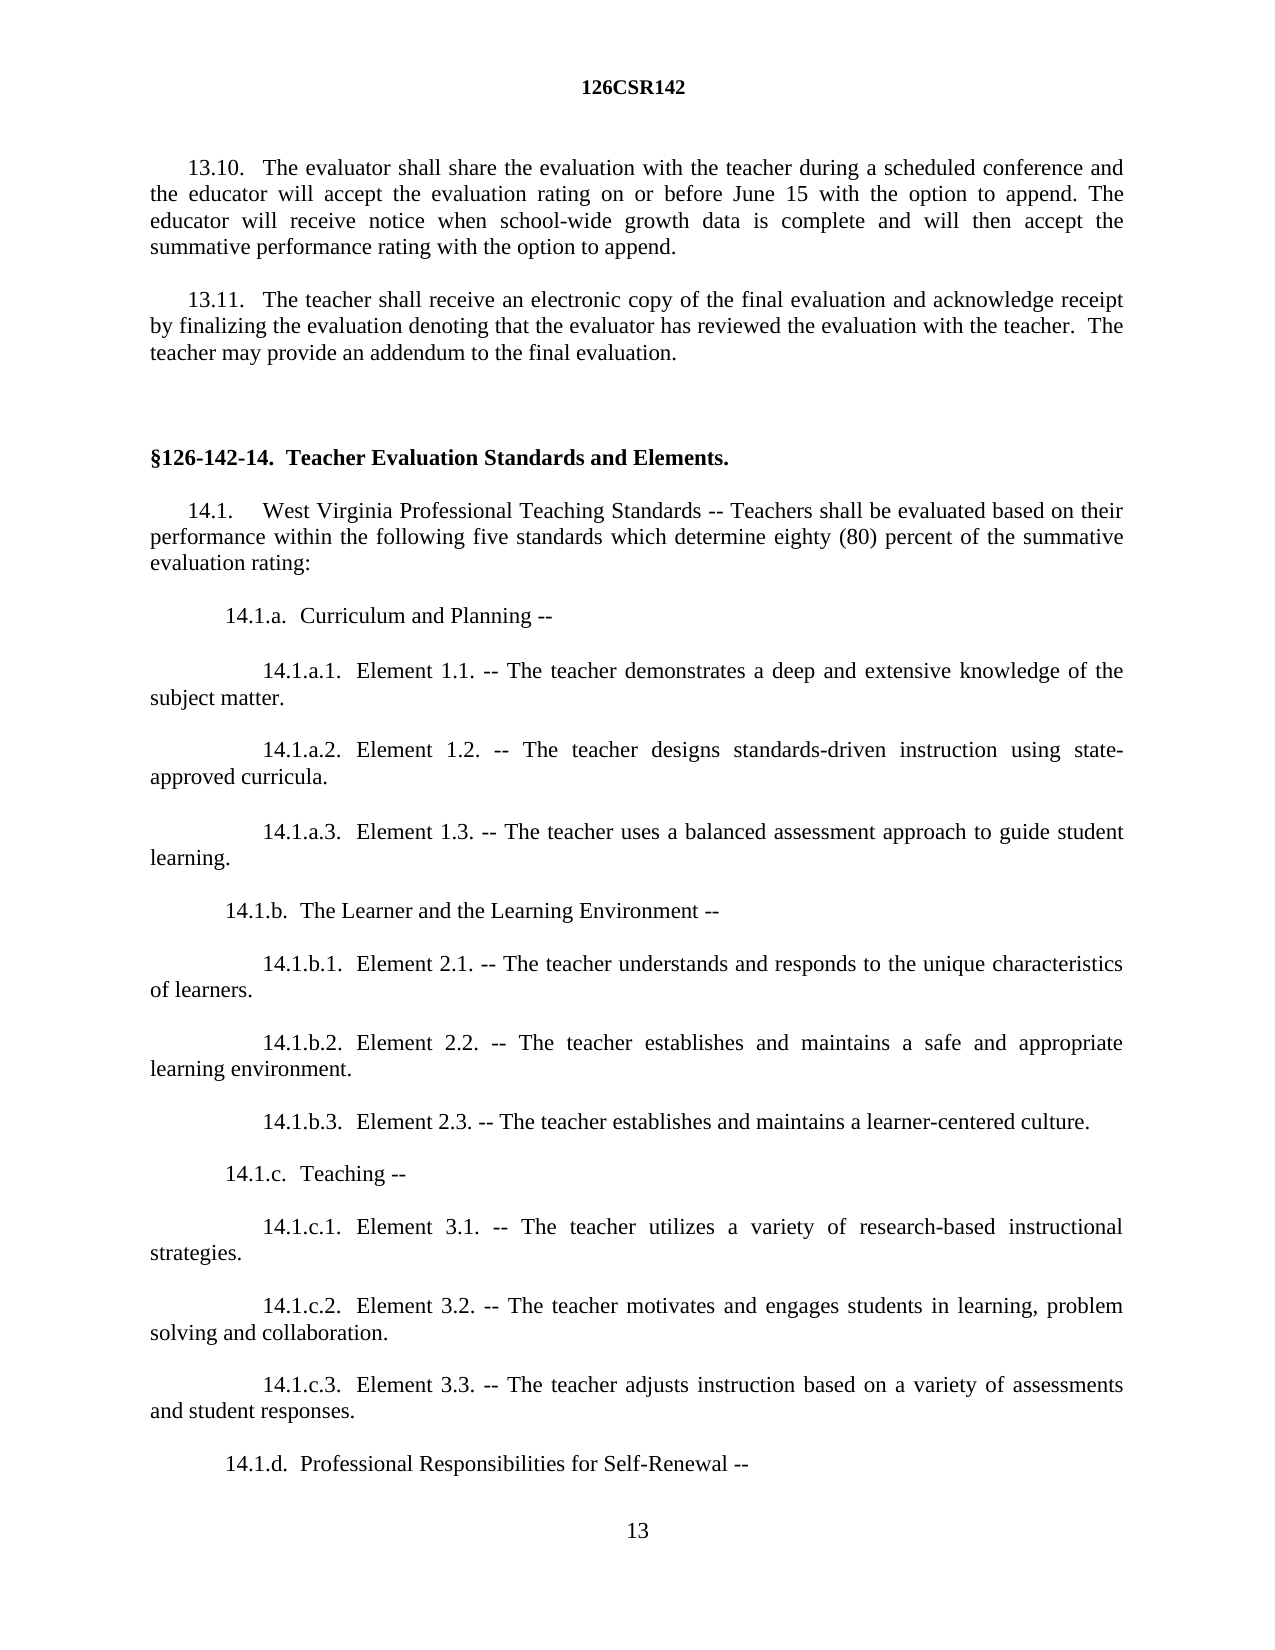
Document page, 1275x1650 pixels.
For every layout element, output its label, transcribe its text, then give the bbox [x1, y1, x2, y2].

text 14.1.c.1. Element 3.1. -- The teacher utilizes a variety of research-based instructional strategies. [150, 1213, 1125, 1266]
text 14.1.b.2. Element 2.2. -- The teacher establishes and maintains a safe and appropriate learning environment. [150, 1029, 1125, 1081]
text 14.1.b.3. Element 2.3. -- The teacher establishes and maintains a learner-centered culture. [150, 1108, 1125, 1134]
text 14.1. West Virginia Professional Teaching Standards -- Teachers shall be evaluated based on their performance within the following five standards which determine eighty (80) percent of the summative evaluation rating: [150, 497, 1125, 576]
text 13.11. The teacher shall receive an electronic copy of the final evaluation and acknowledge receipt by finalizing the evaluation denoting that the evaluator has reviewed the evaluation with the teacher. The teacher may provide an addendum to the final evaluation. [150, 286, 1125, 365]
text 14.1.d. Professional Responsibilities for Self-Renewal -- [150, 1450, 1125, 1477]
text 14.1.c.2. Element 3.2. -- The teacher motivates and engages students in learning, problem solving and collaboration. [150, 1292, 1125, 1345]
text 14.1.c.3. Element 3.3. -- The teacher adjusts instruction based on a variety of assessments and student responses. [150, 1371, 1125, 1424]
text 14.1.a.1. Element 1.1. -- The teacher demonstrates a deep and extensive knowledge of the subject matter. [150, 657, 1125, 710]
text 13.10. The evaluator shall share the evaluation with the teacher during a scheduled conference and the educator will accept the evaluation rating on or before June 15 with the option to append. The educator will receive notice when school-wide growth data is complete and will then accept the summative performance rating with the option to append. [150, 154, 1125, 259]
text 14.1.a. Curriculum and Planning -- [150, 602, 1125, 628]
text 14.1.b.1. Element 2.1. -- The teacher understands and responds to the unique characteristics of learners. [150, 949, 1125, 1002]
text 14.1.c. Teaching -- [150, 1160, 1125, 1187]
text §126-142-14. Teacher Evaluation Standards and Elements. [150, 444, 1125, 470]
text 14.1.a.3. Element 1.3. -- The teacher uses a balanced assessment approach to guide student learning. [150, 818, 1125, 871]
text 14.1.b. The Learner and the Learning Environment -- [150, 897, 1125, 923]
text 14.1.a.2. Element 1.2. -- The teacher designs standards-driven instruction using state-approved curricula. [150, 736, 1125, 789]
